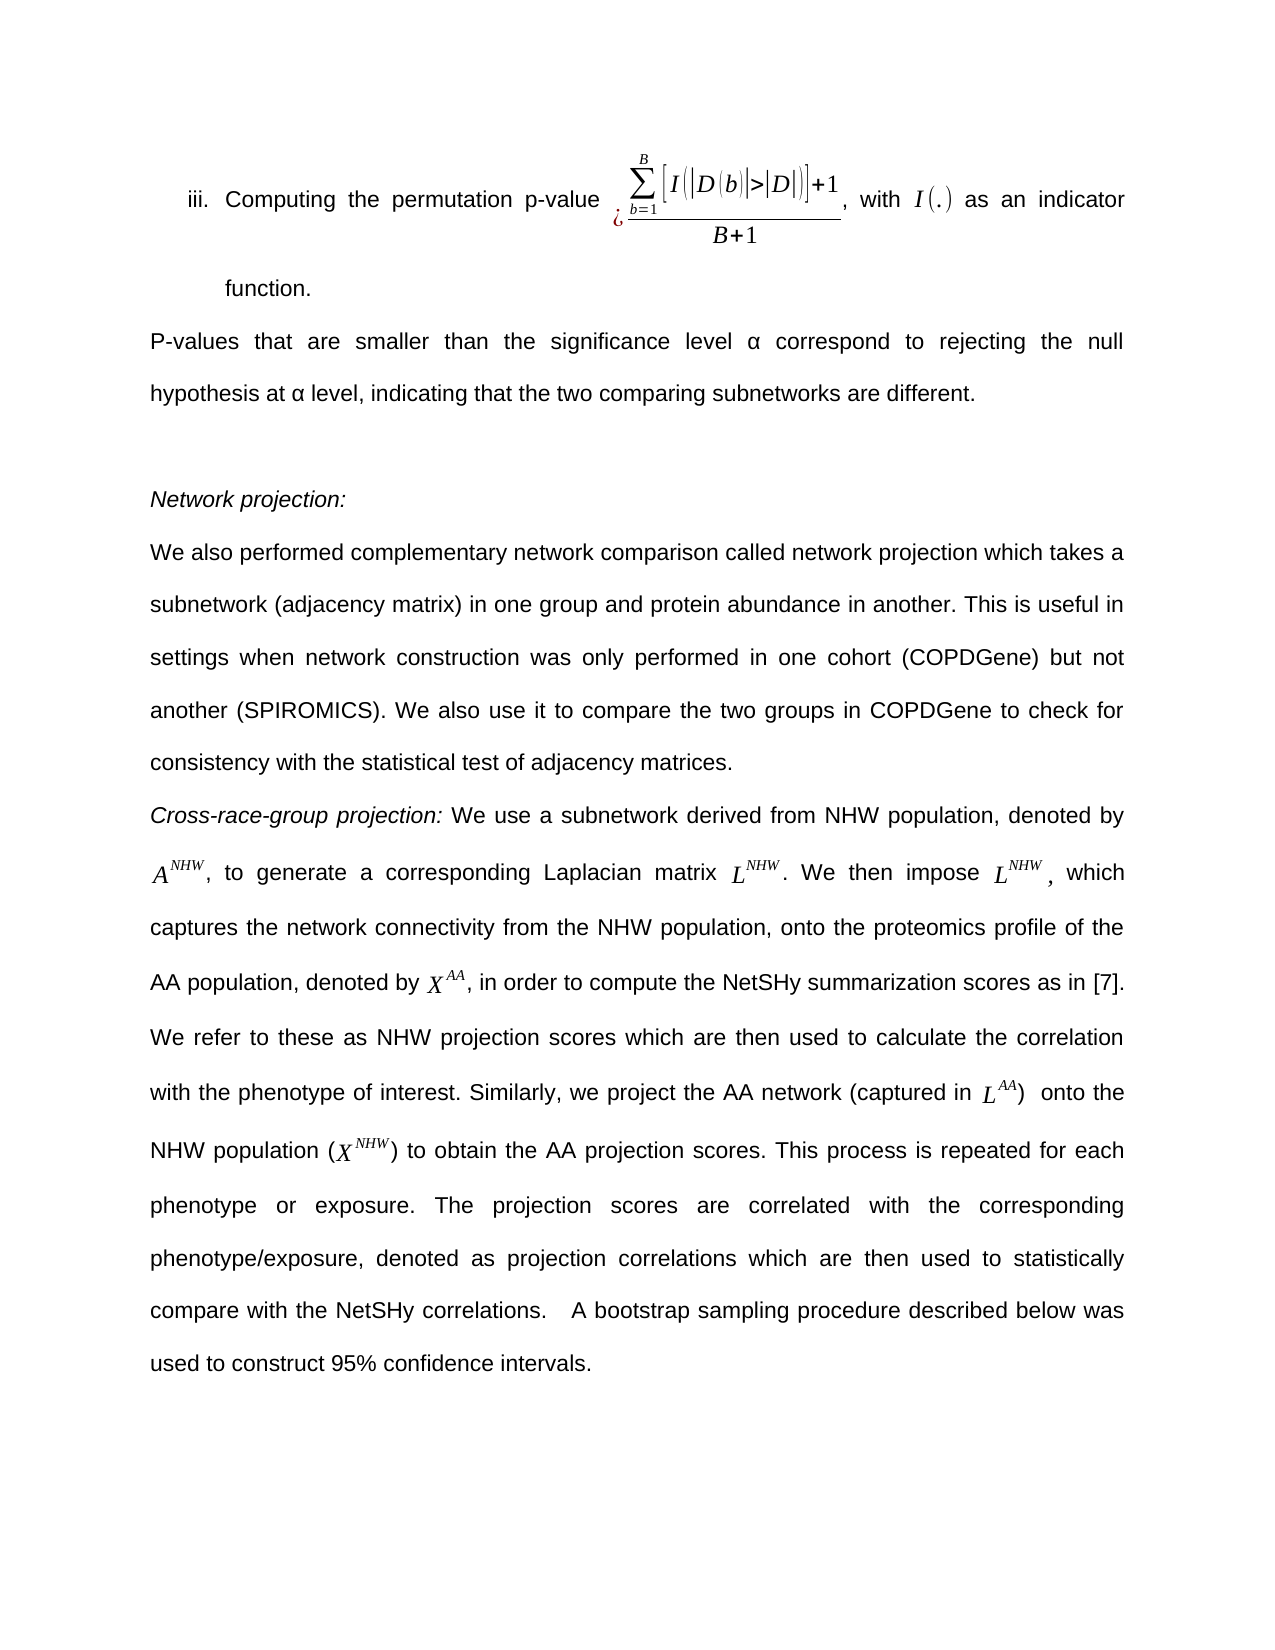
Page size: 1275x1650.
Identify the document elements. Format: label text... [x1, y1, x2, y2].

text We also performed complementary network comparison called network projection which takes a subnetwork (adjacency matrix) in one group and protein abundance in another. This is useful in settings when network construction was only performed in one cohort (COPDGene) but not another (SPIROMICS). We also use it to compare the two groups in COPDGene to check for consistency with the statistical test of adjacency matrices. [150, 538, 1125, 776]
list Computing the permutation p-value , with as an indicator function. [187, 150, 1125, 301]
text Network projection: [150, 486, 1125, 512]
text P-values that are smaller than the significance level α correspond to rejecting the null hypothesis at α level, indicating that the two comparing subnetworks are different. [150, 328, 1125, 407]
text Cross-race-group projection: We use a subnetwork derived from NHW population, denoted by , to generate a corresponding Laplacian matrix . We then impose which captures the network connectivity from the NHW population, onto the proteomics profile of the AA population, denoted by , in order to compute the NetSHy summarization scores as in [7]. We refer to these as NHW projection scores which are then used to calculate the correlation with the phenotype of interest. Similarly, we project the AA network (captured in ) onto the NHW population () to obtain the AA projection scores. This process is repeated for each phenotype or exposure. The projection scores are correlated with the corresponding phenotype/exposure, denoted as projection correlations which are then used to statistically compare with the NetSHy correlations. A bootstrap sampling procedure described below was used to construct 95% confidence intervals. [150, 802, 1125, 1376]
